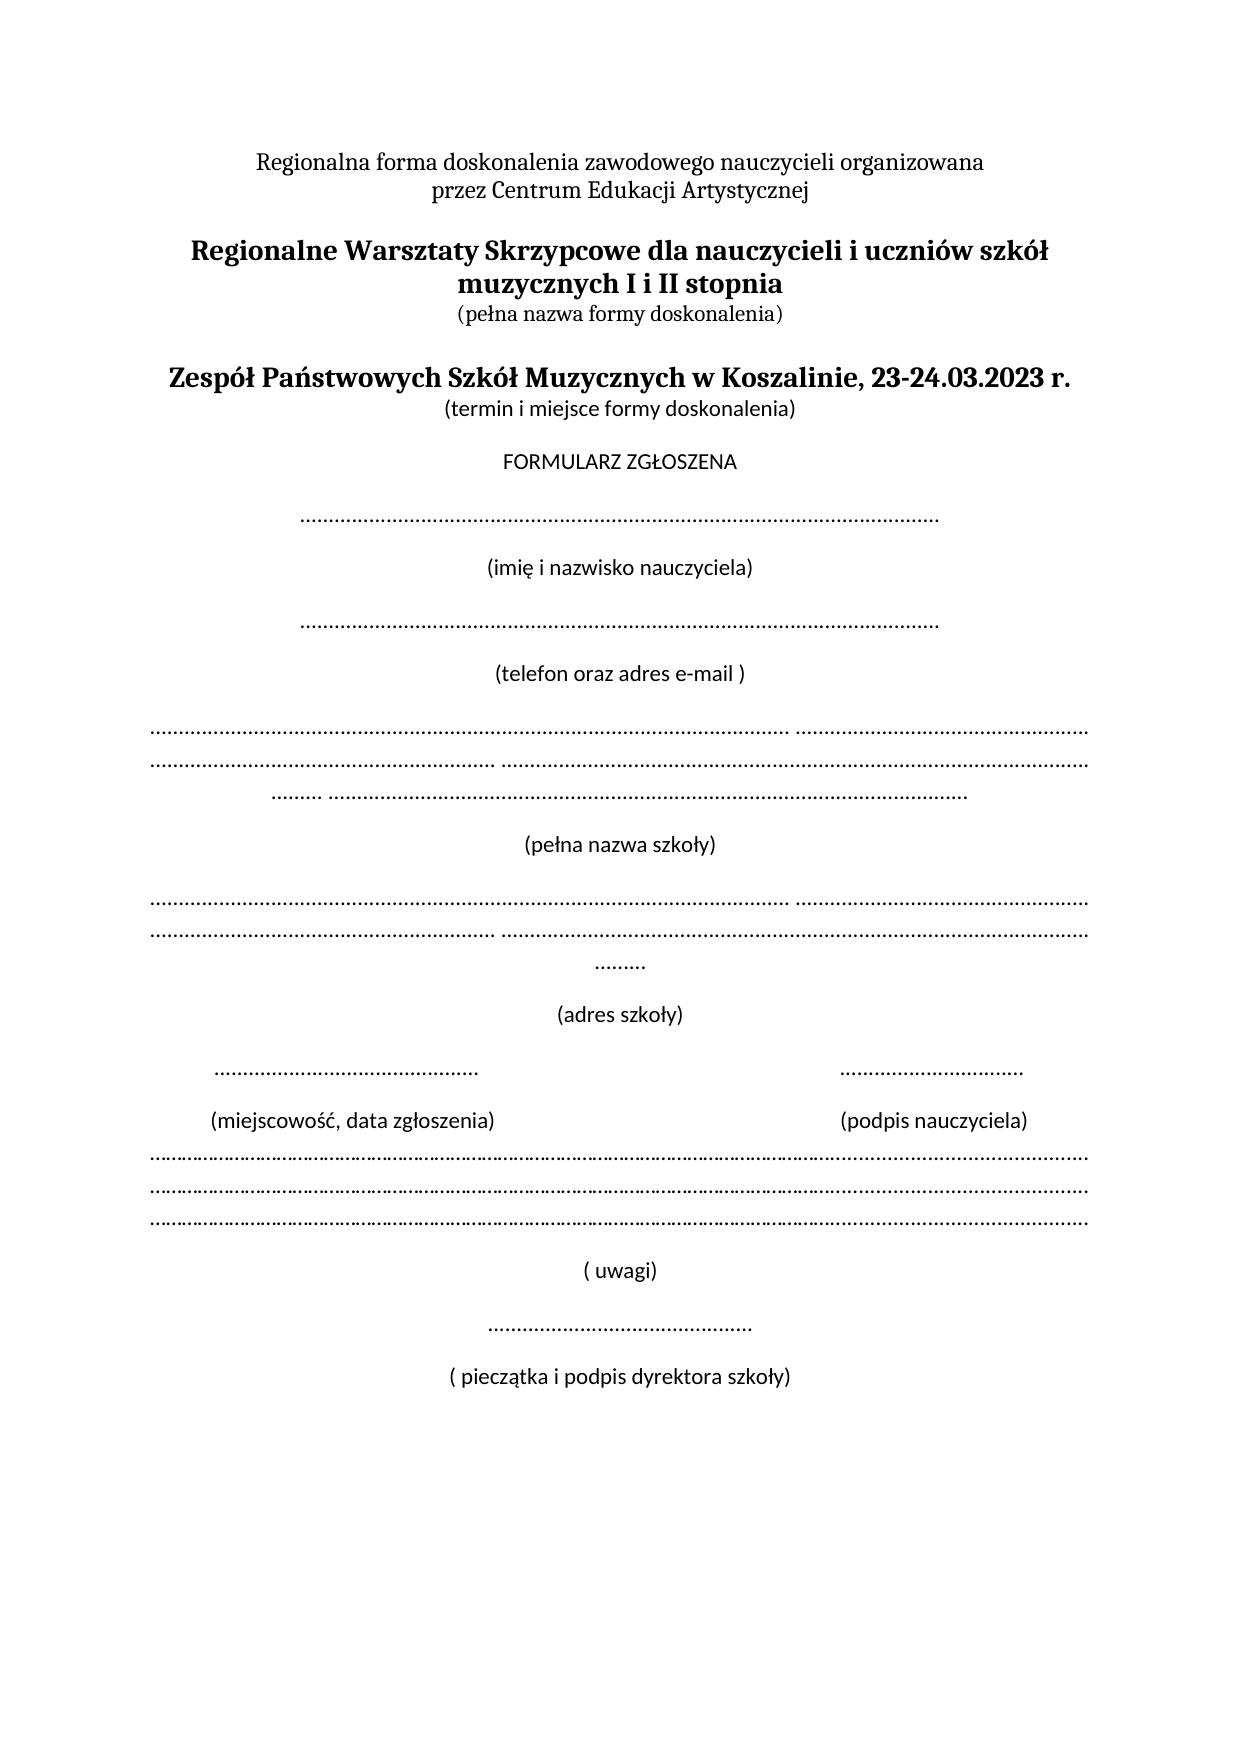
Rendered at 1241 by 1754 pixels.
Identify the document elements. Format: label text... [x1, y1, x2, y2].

text Regionalna forma doskonalenia zawodowego nauczycieli organizowana [148, 148, 1093, 176]
text Regionalne Warsztaty Skrzypcowe dla nauczycieli i uczniów szkół muzycznych I i II stopnia [148, 234, 1093, 301]
text (adres szkoły) [148, 1000, 1093, 1028]
text FORMULARZ ZGŁOSZENA [148, 447, 1093, 475]
text przez Centrum Edukacji Artystycznej [148, 176, 1093, 205]
text .............................................. [148, 1309, 1093, 1337]
text ( uwagi) [148, 1256, 1093, 1284]
text (pełna nazwa formy doskonalenia) [148, 301, 1093, 327]
text .............................................. ................................ [148, 1053, 1093, 1081]
text (termin i miejsce formy doskonalenia) [148, 394, 1093, 422]
text (telefon oraz adres e-mail ) [148, 659, 1093, 687]
text ............................................................................................................... [148, 500, 1093, 528]
text (pełna nazwa szkoły) [148, 830, 1093, 858]
text (imię i nazwisko nauczyciela) [148, 553, 1093, 581]
text ............................................................................................................... [148, 606, 1093, 634]
text (miejscowość, data zgłoszenia) (podpis nauczyciela) …………………………………………………………………………………………………………………............................................. …………………………………………………………………………………………………………………............................................. …………………………………………………………………………………………………………………............................................. [148, 1106, 1093, 1231]
text ............................................................................................................... ............................................................................................................... ............................................................................................................... ............................................................................................................... [148, 712, 1093, 805]
text ( pieczątka i podpis dyrektora szkoły) [148, 1362, 1093, 1390]
text Zespół Państwowych Szkół Muzycznych w Koszalinie, 23-24.03.2023 r. [148, 361, 1093, 394]
text ............................................................................................................... ............................................................................................................... ............................................................................................................... [148, 883, 1093, 975]
